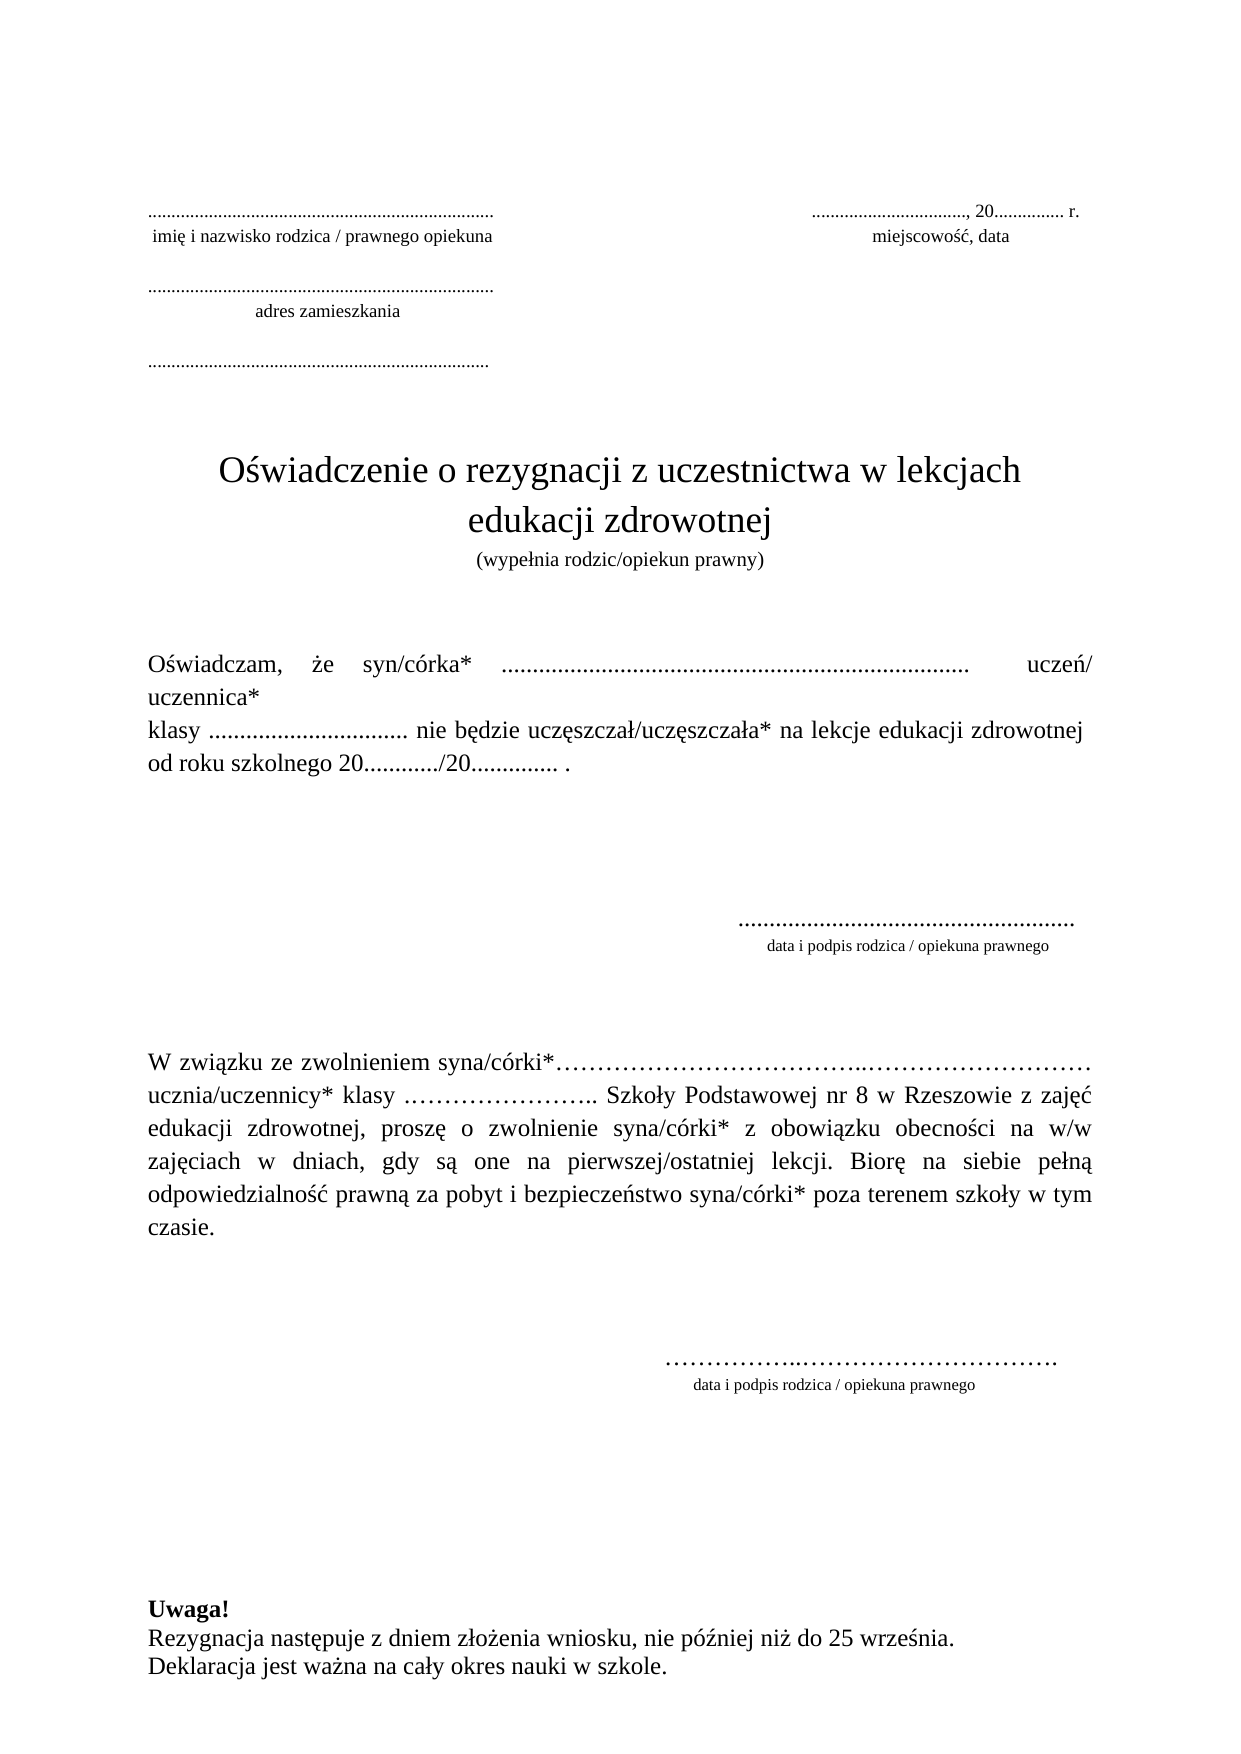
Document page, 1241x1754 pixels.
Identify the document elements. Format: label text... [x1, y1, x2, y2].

text .......................................................................... ................................., 20............... r. [148, 198, 1093, 223]
text data i podpis rodzica / opiekuna prawnego [664, 931, 1093, 981]
text Oświadczenie o rezygnacji z uczestnictwa w lekcjach [148, 448, 1093, 491]
text ......................................................................... [148, 348, 1093, 373]
text data i podpis rodzica / opiekuna prawnego [148, 1370, 1093, 1395]
text edukacji zdrowotnej [148, 497, 1093, 540]
text ……………..…………………………. [590, 1345, 1093, 1370]
text W związku ze zwolnieniem syna/córki*………………………………..……………………… ucznia/uczennicy* klasy .………………….. Szkoły Podstawowej nr 8 w Rzeszowie z zajęć edukacji zdrowotnej, proszę o zwolnienie syna/córki* z obowiązku obecności na w/w zajęciach w dniach, gdy są one na pierwszej/ostatniej lekcji. Biorę na siebie pełną odpowiedzialność prawną za pobyt i bezpieczeństwo syna/córki* poza terenem szkoły w tym czasie. [148, 1047, 1093, 1241]
text .......................................................................... adres zamieszkania [148, 273, 1093, 323]
text (wypełnia rodzic/opiekun prawny) [148, 547, 1093, 571]
text ...................................................... [664, 906, 1093, 931]
text imię i nazwisko rodzica / prawnego opiekuna miejscowość, data [148, 223, 1093, 273]
text Oświadczam, że syn/córka* ........................................................................... uczeń/ uczennica* klasy ................................ nie będzie uczęszczał/uczęszczała* na lekcje edukacji zdrowotnej od roku szkolnego 20............/20.............. . [148, 649, 1093, 777]
